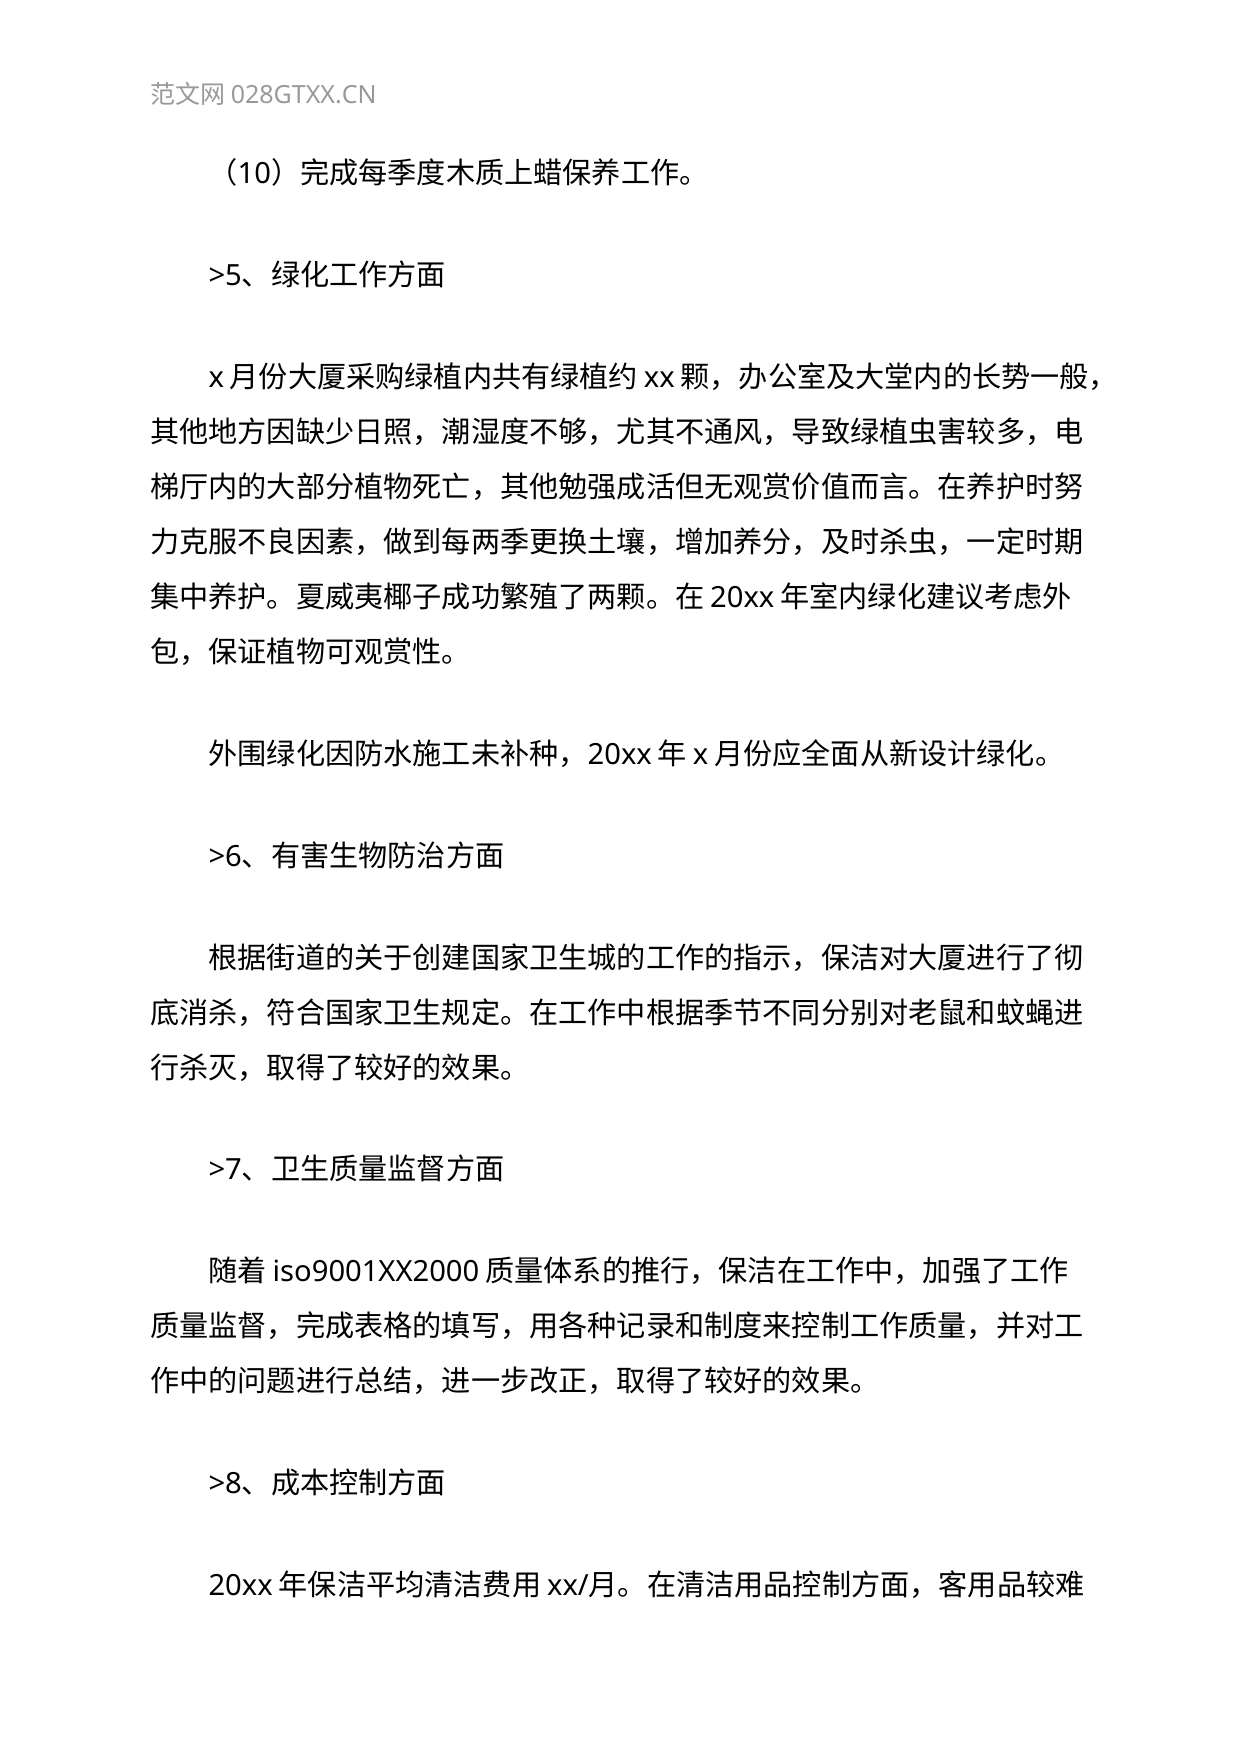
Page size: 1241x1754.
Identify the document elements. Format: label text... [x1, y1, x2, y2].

text 外围绿化因防水施工未补种，20xx年x月份应全面从新设计绿化。 [150, 730, 1090, 773]
text >5、绿化工作方面 [150, 252, 1090, 294]
text （10）完成每季度木质上蜡保养工作。 [150, 150, 1090, 192]
text 随着iso9001XX2000质量体系的推行，保洁在工作中，加强了工作质量监督，完成表格的填写，用各种记录和制度来控制工作质量，并对工作中的问题进行总结，进一步改正，取得了较好的效果。 [150, 1248, 1090, 1400]
text 根据街道的关于创建国家卫生城的工作的指示，保洁对大厦进行了彻底消杀，符合国家卫生规定。在工作中根据季节不同分别对老鼠和蚊蝇进行杀灭，取得了较好的效果。 [150, 934, 1090, 1086]
text x月份大厦采购绿植内共有绿植约xx颗，办公室及大堂内的长势一般，其他地方因缺少日照，潮湿度不够，尤其不通风，导致绿植虫害较多，电梯厅内的大部分植物死亡，其他勉强成活但无观赏价值而言。在养护时努力克服不良因素，做到每两季更换土壤，增加养分，及时杀虫，一定时期集中养护。夏威夷椰子成功繁殖了两颗。在20xx年室内绿化建议考虑外包，保证植物可观赏性。 [150, 354, 1090, 671]
text >6、有害生物防治方面 [150, 832, 1090, 875]
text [150, 1562, 1090, 1604]
text >8、成本控制方面 [150, 1459, 1090, 1502]
text >7、卫生质量监督方面 [150, 1146, 1090, 1188]
